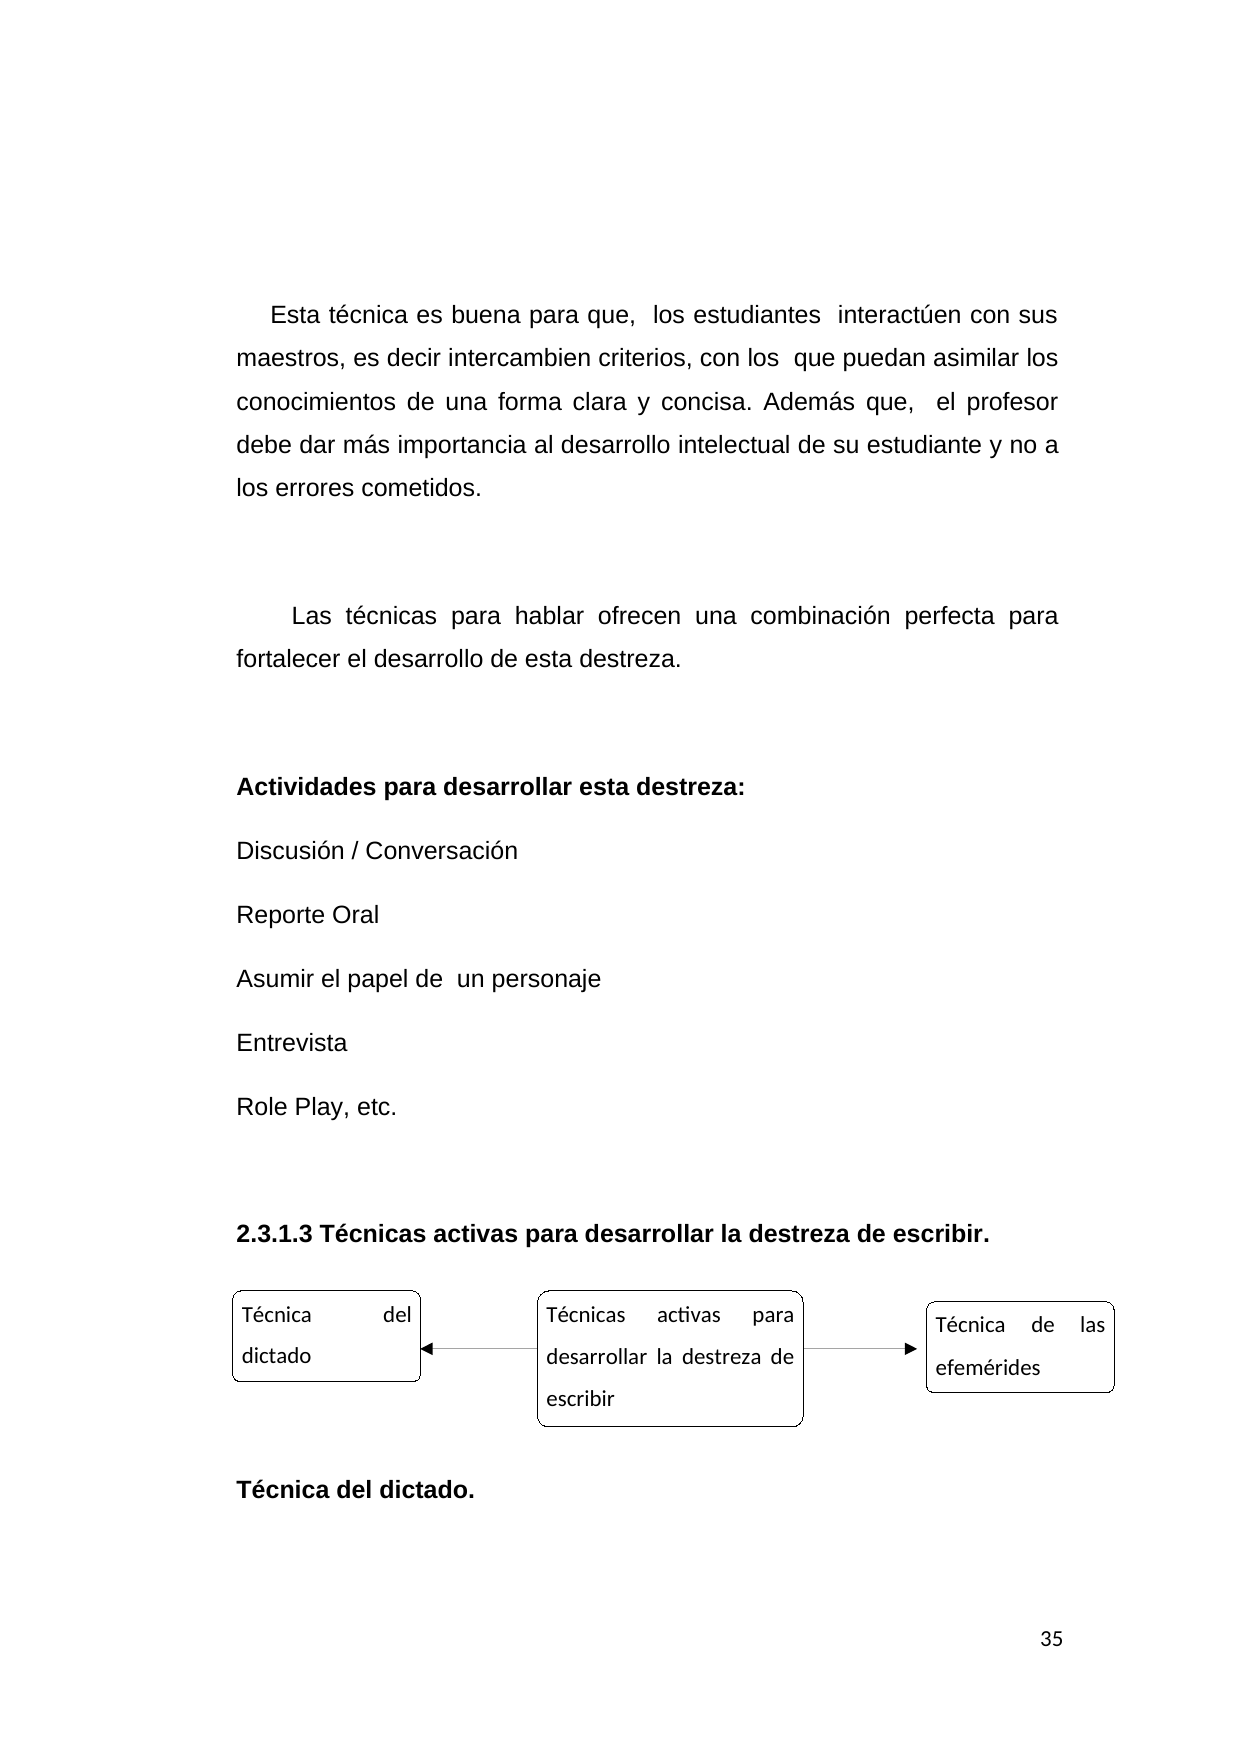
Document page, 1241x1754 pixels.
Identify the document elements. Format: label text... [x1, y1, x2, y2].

text Discusión / Conversación [236, 836, 1060, 864]
text Role Play, etc. [236, 1091, 1060, 1120]
text Reporte Oral [236, 899, 1060, 928]
text Entrevista [236, 1027, 1060, 1056]
text Esta técnica es buena para que, los estudiantes interactúen con sus maestros, es decir intercambien criterios, con los que puedan asimilar los conocimientos de una forma clara y concisa. Además que, el profesor debe dar más importancia al desarrollo intelectual de su estudiante y no a los errores cometidos. [236, 300, 1060, 501]
text Las técnicas para hablar ofrecen una combinación perfecta para fortalecer el desarrollo de esta destreza. [236, 601, 1060, 672]
text Técnica del dictado. [236, 1475, 1060, 1504]
text 2.3.1.3 Técnicas activas para desarrollar la destreza de escribir. [236, 1219, 1060, 1248]
text Asumir el papel de un personaje [236, 963, 1060, 992]
text Actividades para desarrollar esta destreza: [236, 772, 1060, 800]
